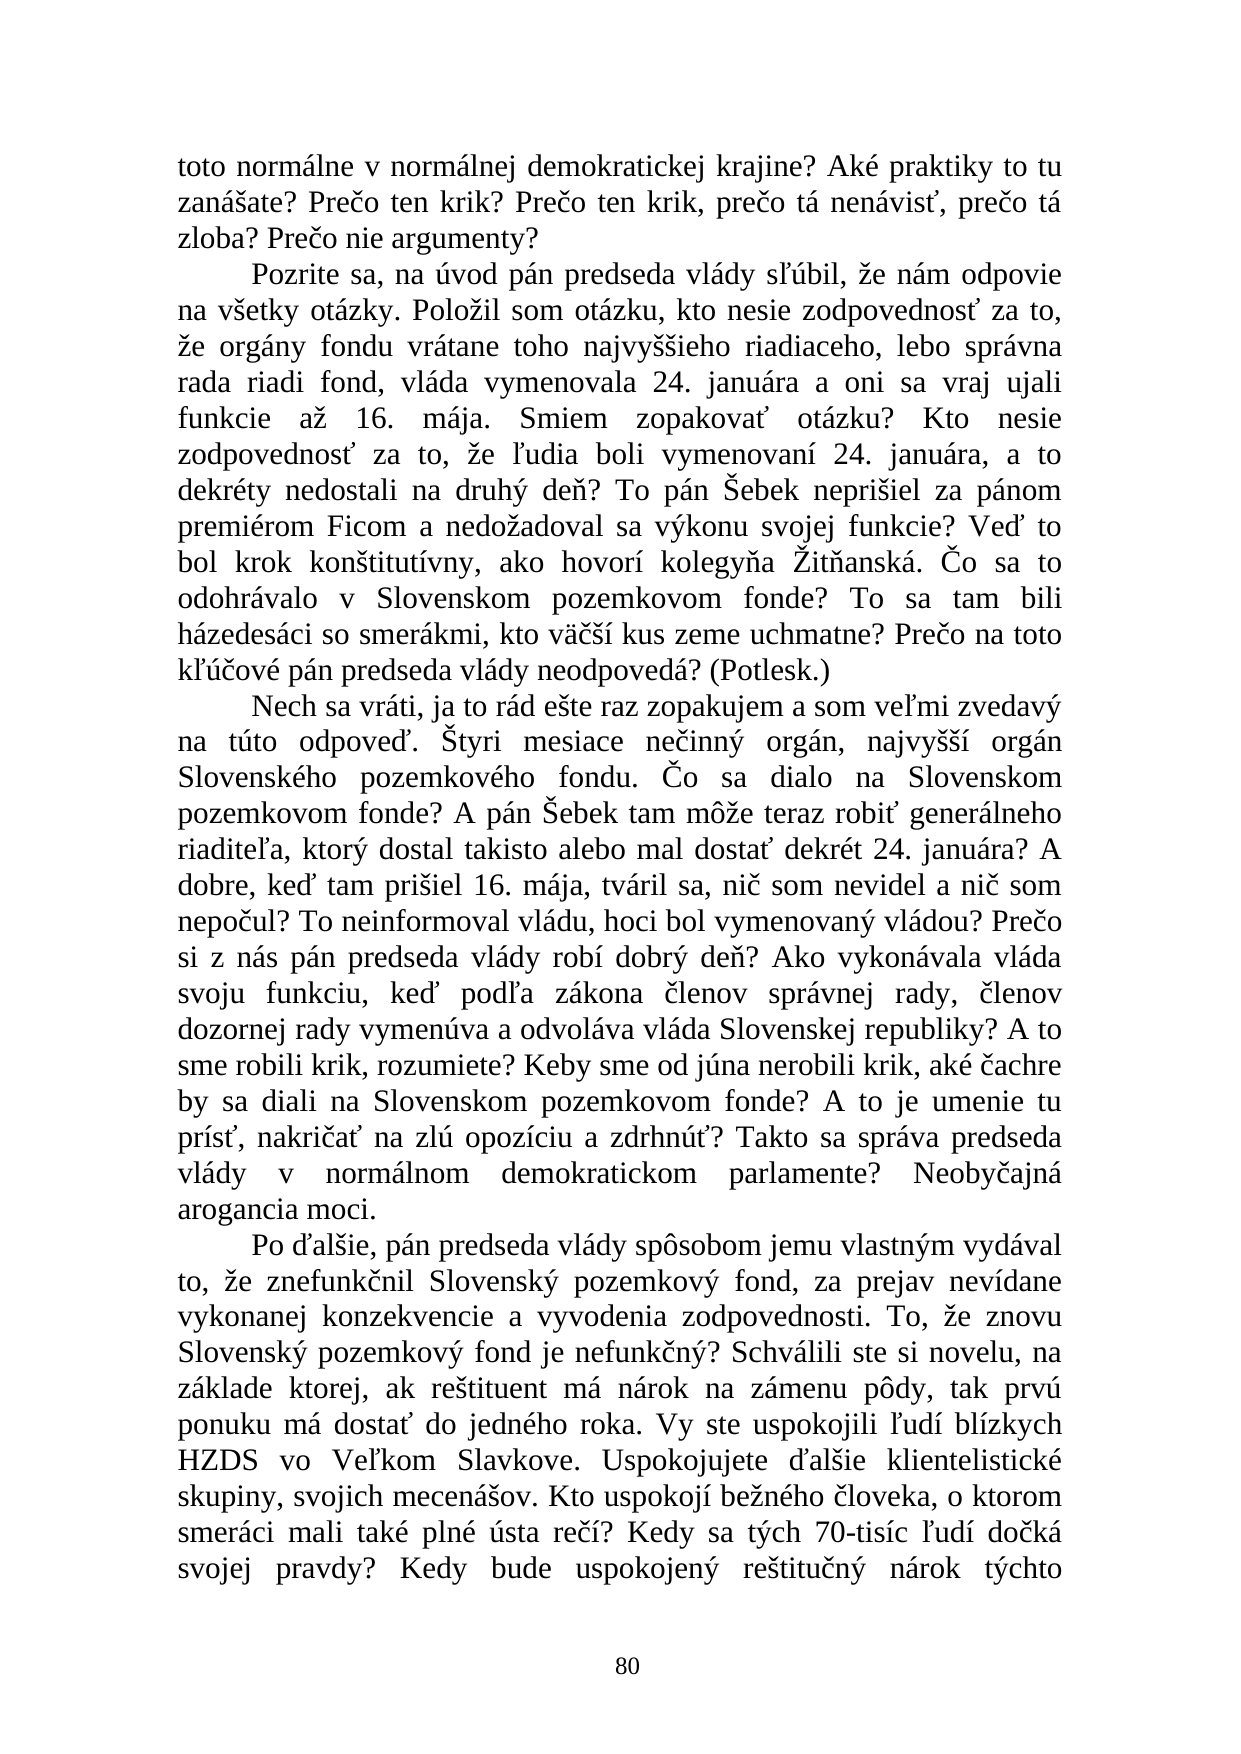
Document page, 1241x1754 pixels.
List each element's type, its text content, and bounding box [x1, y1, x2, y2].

text Pozrite sa, na úvod pán predseda vlády sľúbil, že nám odpovie na všetky otázky. Položil som otázku, kto nesie zodpovednosť za to, že orgány fondu vrátane toho najvyššieho riadiaceho, lebo správna rada riadi fond, vláda vymenovala 24. januára a oni sa vraj ujali funkcie až 16. mája. Smiem zopakovať otázku? Kto nesie zodpovednosť za to, že ľudia boli vymenovaní 24. januára, a to dekréty nedostali na druhý deň? To pán Šebek neprišiel za pánom premiérom Ficom a nedožadoval sa výkonu svojej funkcie? Veď to bol krok konštitutívny, ako hovorí kolegyňa Žitňanská. Čo sa to odohrávalo v Slovenskom pozemkovom fonde? To sa tam bili házedesáci so smerákmi, kto väčší kus zeme uchmatne? Prečo na toto kľúčové pán predseda vlády neodpovedá? (Potlesk.) [177, 256, 1063, 687]
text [177, 148, 1063, 256]
text Nech sa vráti, ja to rád ešte raz zopakujem a som veľmi zvedavý na túto odpoveď. Štyri mesiace nečinný orgán, najvyšší orgán Slovenského pozemkového fondu. Čo sa dialo na Slovenskom pozemkovom fonde? A pán Šebek tam môže teraz robiť generálneho riaditeľa, ktorý dostal takisto alebo mal dostať dekrét 24. januára? A dobre, keď tam prišiel 16. mája, tváril sa, nič som nevidel a nič som nepočul? To neinformoval vládu, hoci bol vymenovaný vládou? Prečo si z nás pán predseda vlády robí dobrý deň? Ako vykonávala vláda svoju funkciu, keď podľa zákona členov správnej rady, členov dozornej rady vymenúva a odvoláva vláda Slovenskej republiky? A to sme robili krik, rozumiete? Keby sme od júna nerobili krik, aké čachre by sa diali na Slovenskom pozemkovom fonde? A to je umenie tu prísť, nakričať na zlú opozíciu a zdrhnúť? Takto sa správa predseda vlády v normálnom demokratickom parlamente? Neobyčajná arogancia moci. [177, 687, 1063, 1226]
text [177, 1226, 1063, 1585]
